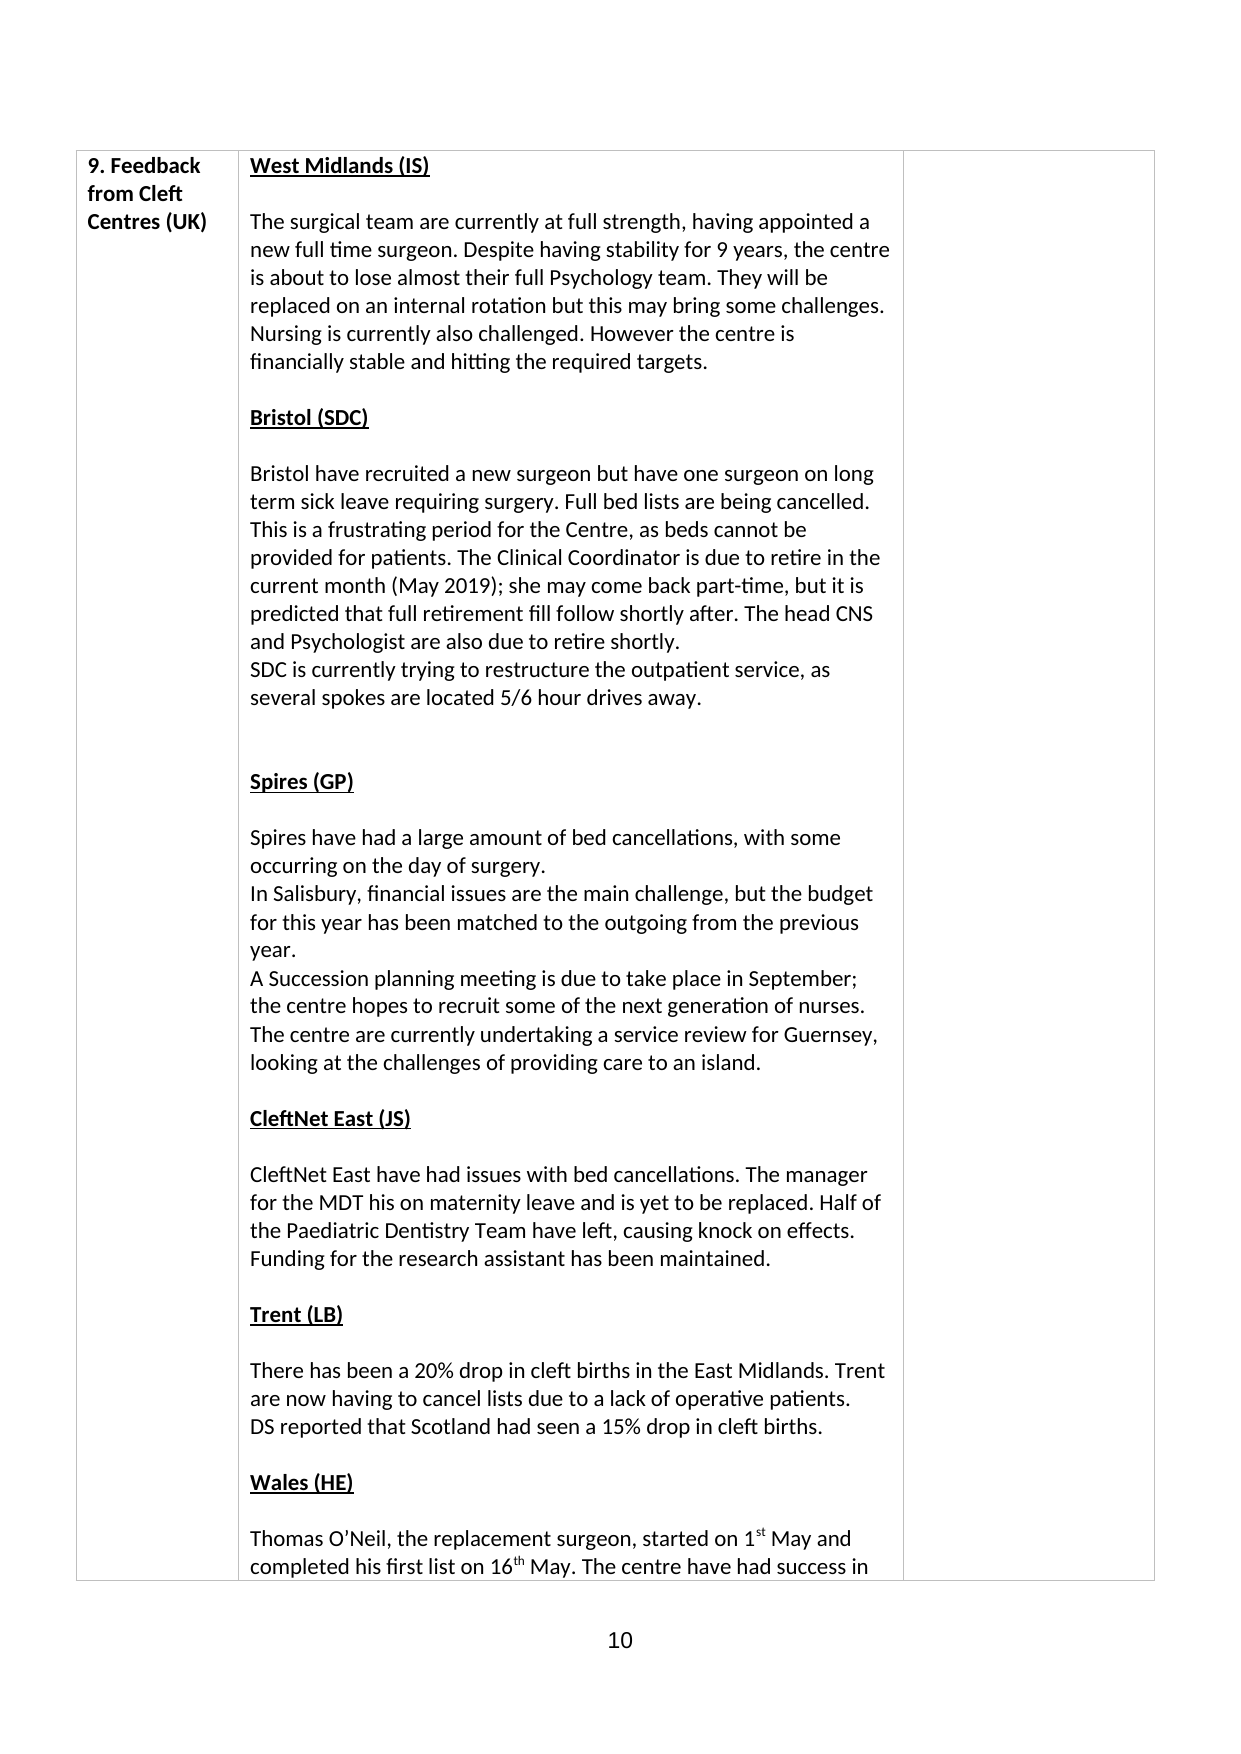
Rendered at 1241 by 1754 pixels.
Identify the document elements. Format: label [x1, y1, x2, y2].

table_cell [77, 151, 238, 1580]
table_cell [904, 151, 1154, 1580]
table_cell [239, 151, 903, 1580]
